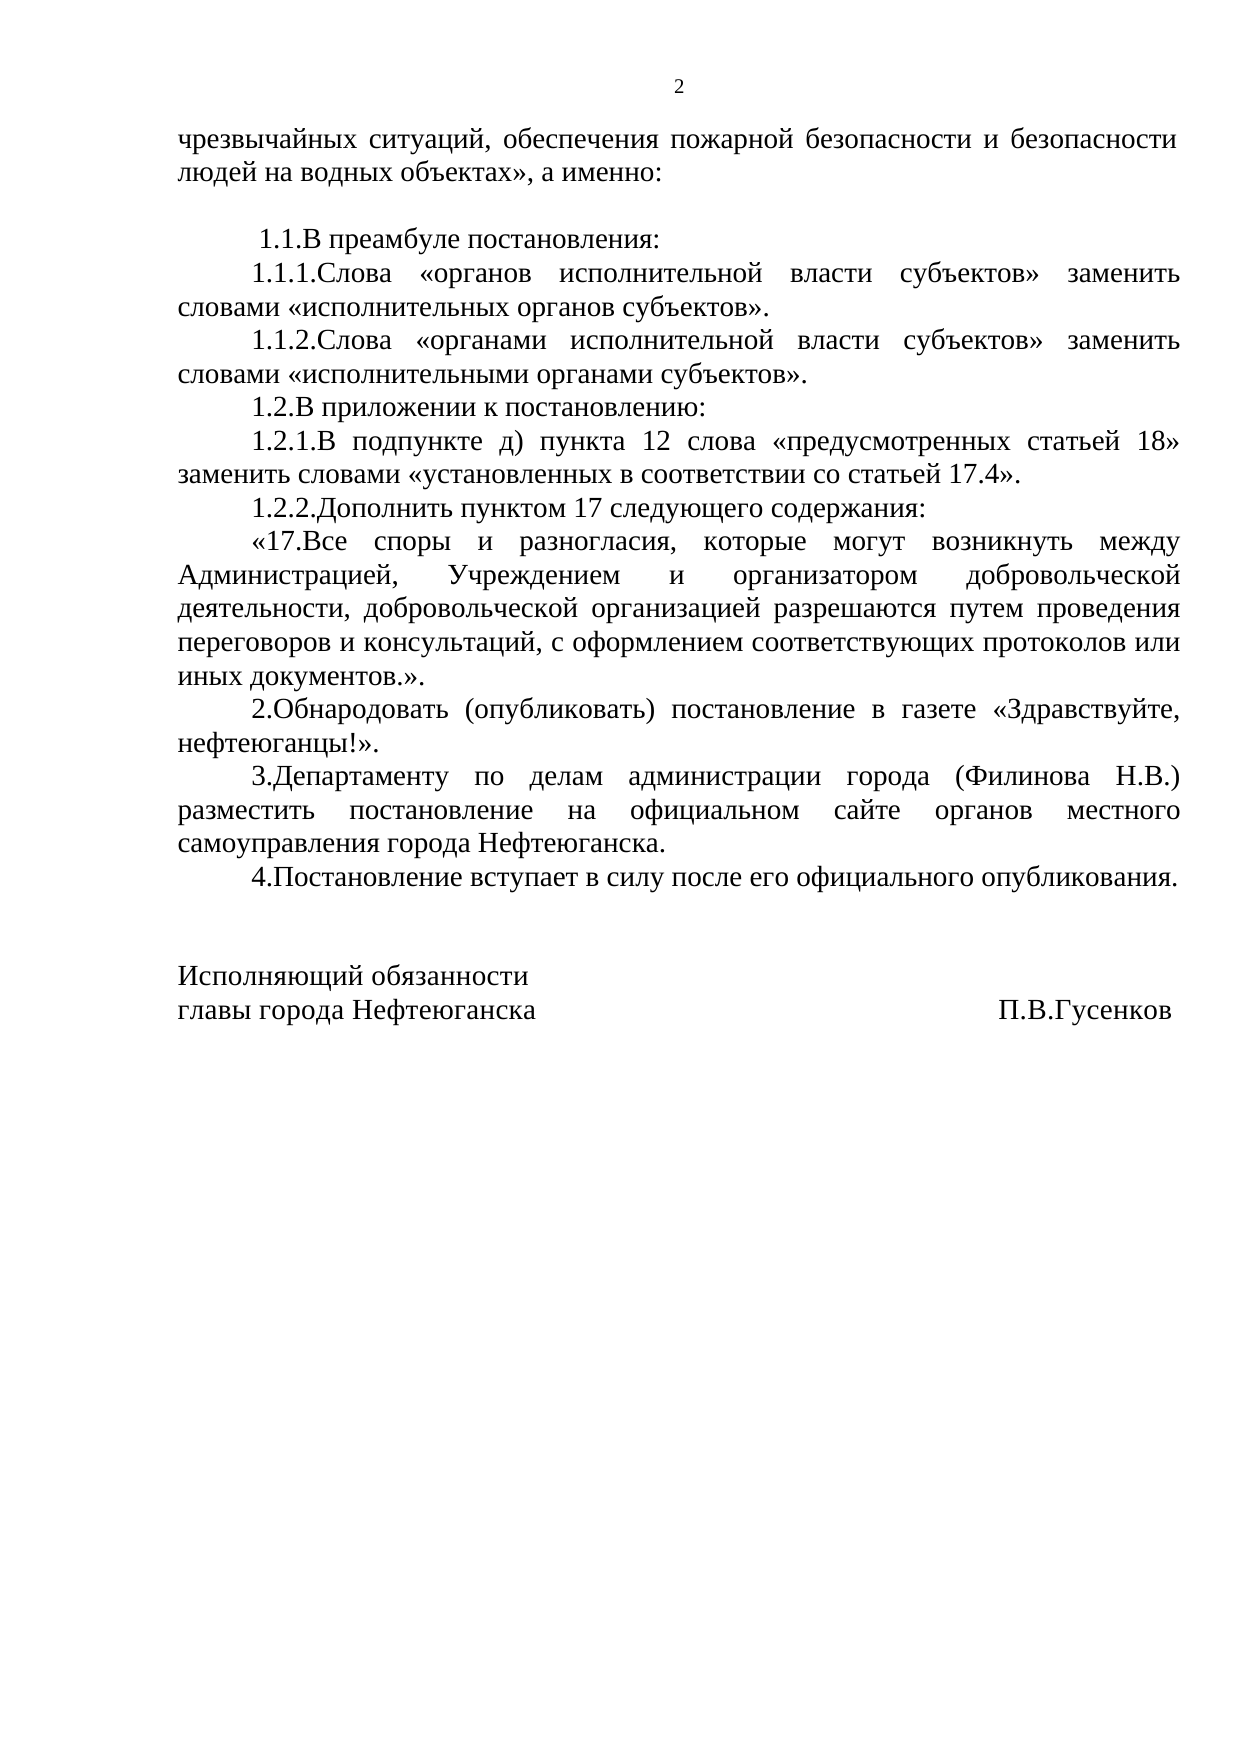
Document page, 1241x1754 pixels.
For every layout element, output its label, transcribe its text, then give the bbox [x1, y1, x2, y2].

text Исполняющий обязанности [177, 958, 1181, 992]
text 1.2.2.Дополнить пунктом 17 следующего содержания: [177, 490, 1181, 523]
text 2.Обнародовать (опубликовать) постановление в газете «Здравствуйте, нефтеюганцы!». [177, 691, 1181, 758]
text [177, 122, 1177, 188]
text 1.1.1.Слова «органов исполнительной власти субъектов» заменить словами «исполнительных органов субъектов». [177, 255, 1181, 322]
text 4.Постановление вступает в силу после его официального опубликования. [177, 859, 1181, 892]
text 1.2.В приложении к постановлению: [177, 389, 1181, 423]
text 1.1.2.Слова «органами исполнительной власти субъектов» заменить словами «исполнительными органами субъектов». [177, 322, 1181, 389]
text 1.1.В преамбуле постановления: [177, 222, 1181, 255]
text 1.2.1.В подпункте д) пункта 12 слова «предусмотренных статьей 18» заменить словами «установленных в соответствии со статьей 17.4». [177, 423, 1181, 490]
text главы города Нефтеюганска П.В.Гусенков [177, 992, 1181, 1026]
text 3.Департаменту по делам администрации города (Филинова Н.В.) разместить постановление на официальном сайте органов местного самоуправления города Нефтеюганска. [177, 758, 1181, 859]
text «17.Все споры и разногласия, которые могут возникнуть между Администрацией, Учреждением и организатором добровольческой деятельности, добровольческой организацией разрешаются путем проведения переговоров и консультаций, с оформлением соответствующих протоколов или иных документов.». [177, 523, 1181, 691]
